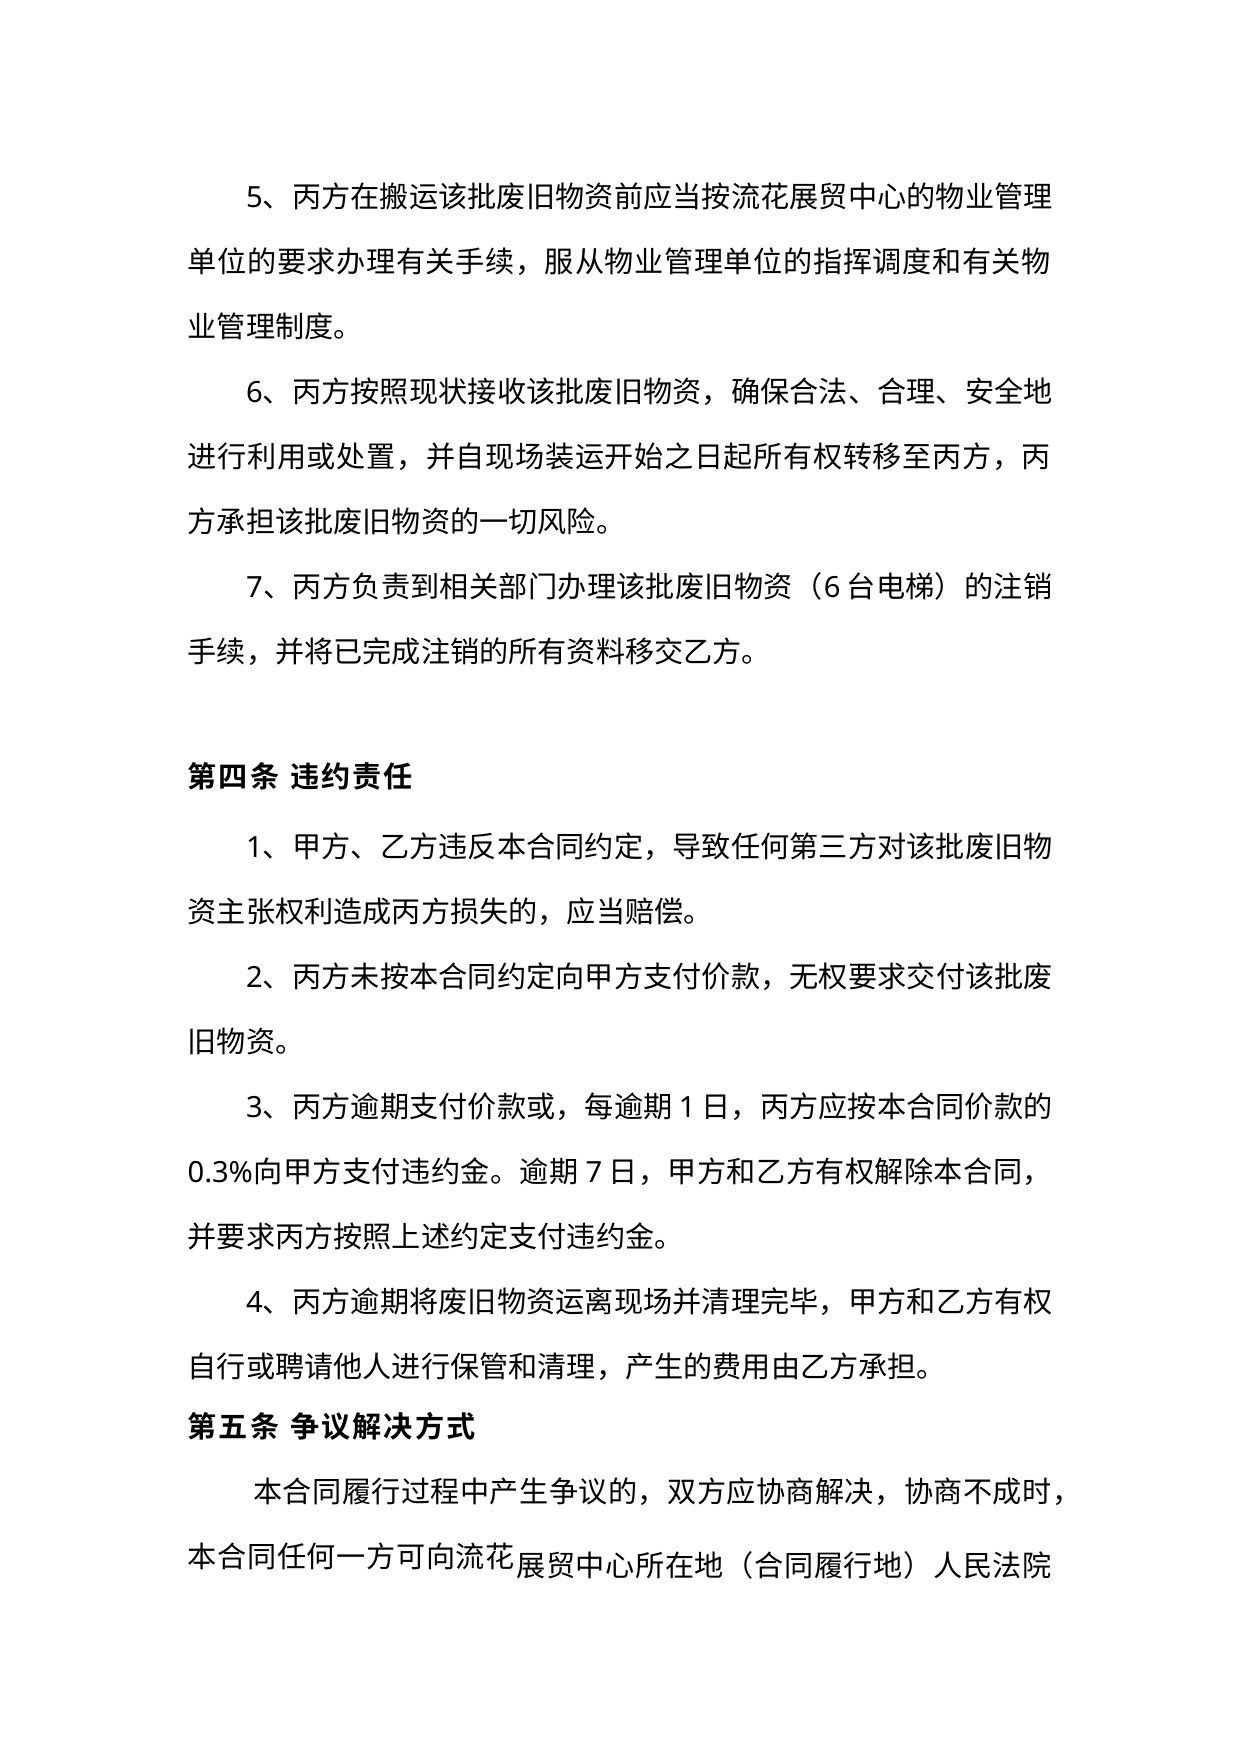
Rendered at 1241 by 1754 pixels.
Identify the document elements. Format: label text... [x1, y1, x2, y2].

text 第四条 违约责任 [187, 747, 1053, 812]
text 2、丙方未按本合同约定向甲方支付价款，无权要求交付该批废旧物资。 [187, 942, 1053, 1072]
text 7、丙方负责到相关部门办理该批废旧物资（6台电梯）的注销手续，并将已完成注销的所有资料移交乙方。 [187, 552, 1053, 682]
text 4、丙方逾期将废旧物资运离现场并清理完毕，甲方和乙方有权自行或聘请他人进行保管和清理，产生的费用由乙方承担。 [187, 1267, 1053, 1397]
text 5、丙方在搬运该批废旧物资前应当按流花展贸中心的物业管理单位的要求办理有关手续，服从物业管理单位的指挥调度和有关物业管理制度。 [187, 162, 1053, 357]
text 6、丙方按照现状接收该批废旧物资，确保合法、合理、安全地进行利用或处置，并自现场装运开始之日起所有权转移至丙方，丙方承担该批废旧物资的一切风险。 [187, 357, 1053, 552]
text 第五条 争议解决方式 [187, 1397, 1053, 1462]
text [187, 1462, 1053, 1592]
text 3、丙方逾期支付价款或，每逾期1日，丙方应按本合同价款的0.3%向甲方支付违约金。逾期7日，甲方和乙方有权解除本合同，并要求丙方按照上述约定支付违约金。 [187, 1072, 1053, 1267]
text 1、甲方、乙方违反本合同约定，导致任何第三方对该批废旧物资主张权利造成丙方损失的，应当赔偿。 [187, 812, 1053, 942]
